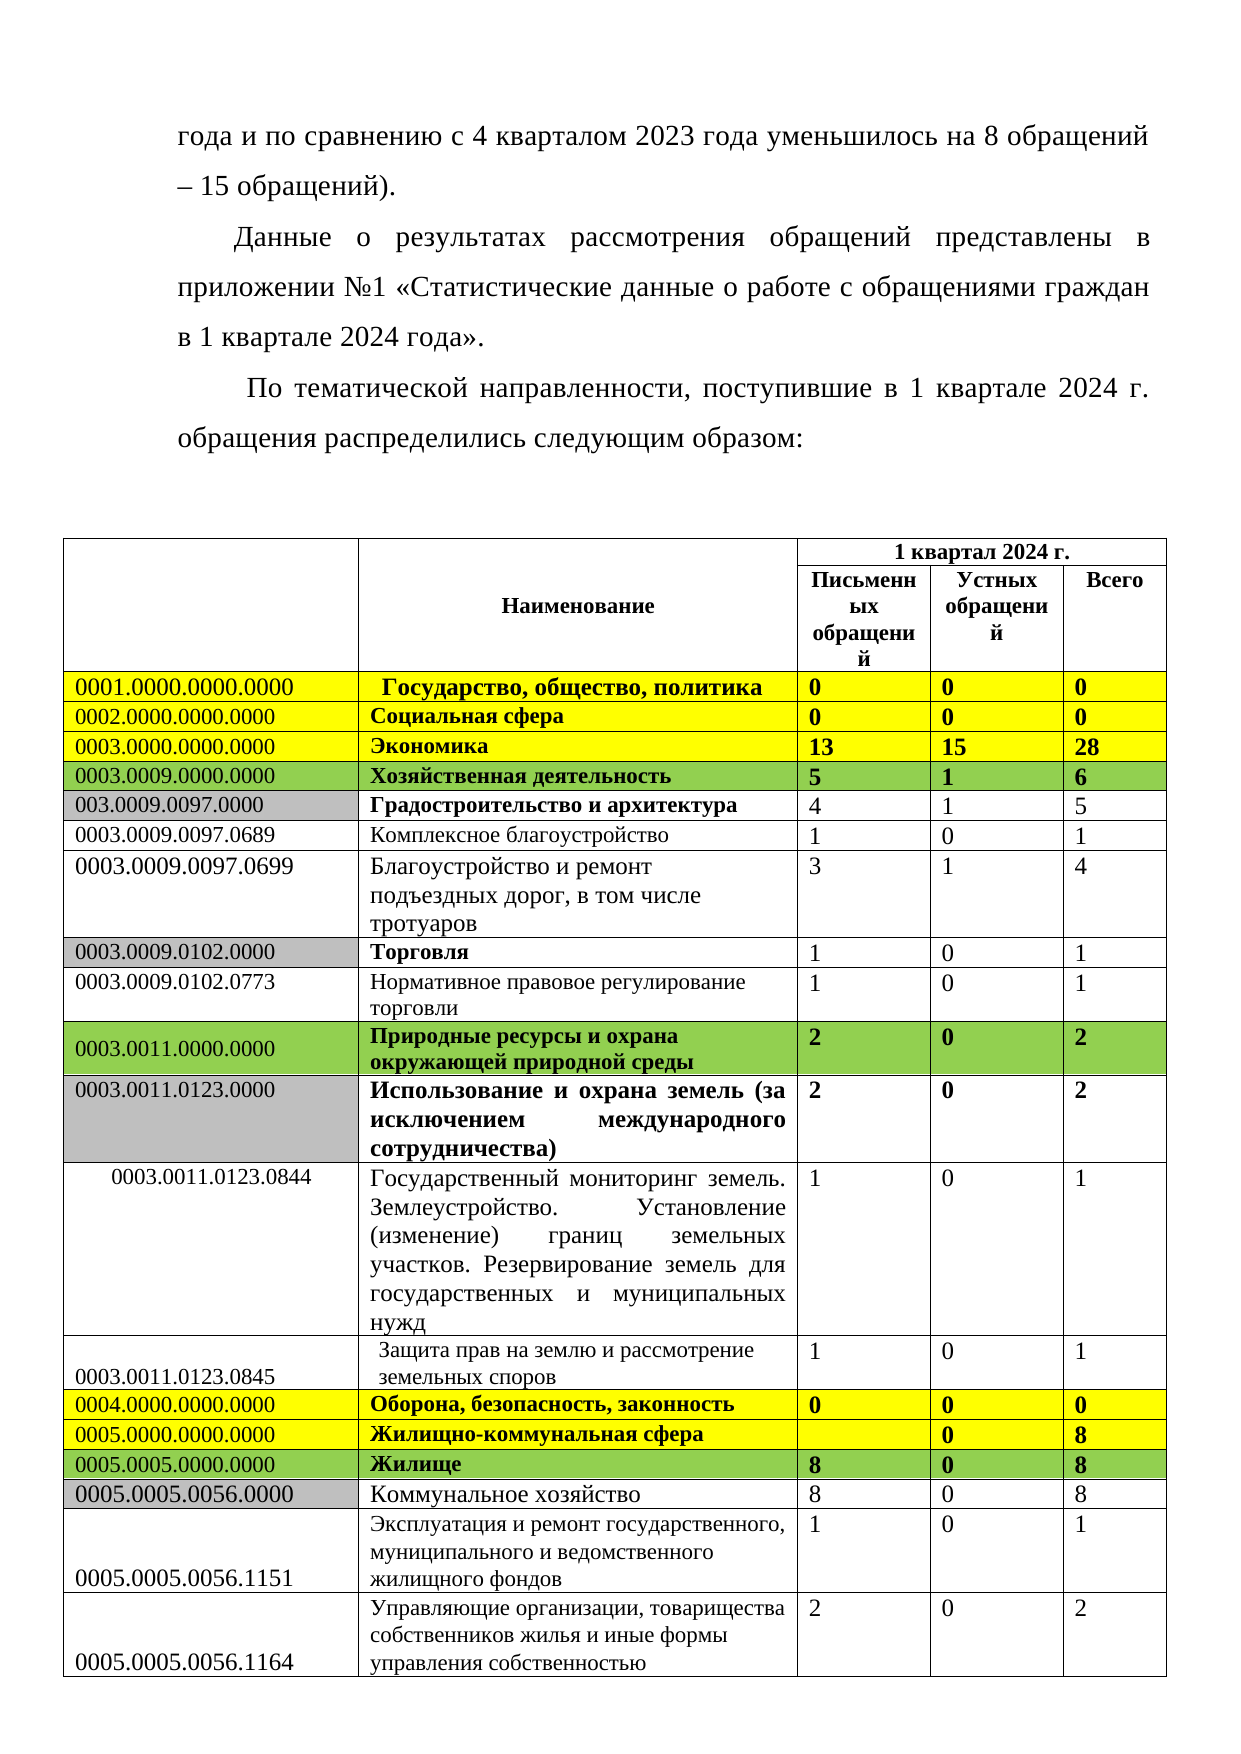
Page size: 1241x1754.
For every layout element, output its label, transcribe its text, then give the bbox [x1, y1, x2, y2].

table_cell 0 [1064, 672, 1166, 701]
table_cell 8 [1064, 1450, 1166, 1478]
table_cell 8 [1064, 1420, 1166, 1449]
table_cell 0 [1064, 702, 1166, 731]
table_cell Защита прав на землю и рассмотрение земельных споров [359, 1336, 797, 1389]
table_cell 4 [798, 791, 930, 820]
table_cell 1 [931, 851, 1063, 937]
table_cell 1 [798, 1509, 930, 1592]
table_cell 0003.0009.0102.0773 [64, 968, 358, 1021]
table_cell 0 [931, 1076, 1063, 1162]
table_cell 0 [931, 1480, 1063, 1508]
table_cell Природные ресурсы и охрана окружающей природной среды [359, 1022, 797, 1074]
table_cell 0003.0000.0000.0000 [64, 732, 358, 761]
table_cell 2 [1064, 1076, 1166, 1162]
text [177, 118, 1152, 202]
table_cell Градостроительство и архитектура [359, 791, 797, 820]
text По тематической направленности, поступившие в 1 квартале 2024 г. обращения распределились следующим образом: [177, 370, 1152, 453]
table_cell 13 [798, 732, 930, 761]
table_cell 0 [931, 938, 1063, 967]
table_cell 0001.0000.0000.0000 [64, 672, 358, 701]
table_cell 4 [1064, 851, 1166, 937]
table_cell 0003.0009.0097.0689 [64, 821, 358, 850]
table_header Наименование [359, 539, 797, 671]
table_cell 1 [798, 938, 930, 967]
table_cell 2 [798, 1076, 930, 1162]
table_cell 15 [931, 732, 1063, 761]
table_cell 0 [1064, 1390, 1166, 1419]
table_cell Эксплуатация и ремонт государственного, муниципального и ведомственного жилищного фондов [359, 1509, 797, 1592]
table_cell 0 [931, 1420, 1063, 1449]
table_cell 0 [798, 672, 930, 701]
table_cell 0004.0000.0000.0000 [64, 1390, 358, 1419]
table_cell 1 [798, 821, 930, 850]
table_cell 0 [931, 1450, 1063, 1478]
table_cell 0005.0005.0000.0000 [64, 1450, 358, 1478]
table_cell 2 [1064, 1022, 1166, 1074]
table_cell 5 [798, 762, 930, 790]
table_cell 1 [1064, 1336, 1166, 1389]
table_cell 0 [931, 672, 1063, 701]
table_cell 0003.0009.0102.0000 [64, 938, 358, 967]
table_header 1 квартал 2024 г. [798, 539, 1166, 565]
table_cell Экономика [359, 732, 797, 761]
table_cell 1 [931, 791, 1063, 820]
table_cell 1 [798, 968, 930, 1021]
table_cell Оборона, безопасность, законность [359, 1390, 797, 1419]
table_cell 5 [1064, 791, 1166, 820]
table_cell 0003.0011.0123.0844 [64, 1163, 358, 1335]
table_cell [798, 1420, 930, 1449]
table_cell Нормативное правовое регулирование торговли [359, 968, 797, 1021]
table_cell 1 [1064, 968, 1166, 1021]
table_cell 2 [1064, 1593, 1166, 1676]
table_cell 0 [931, 1509, 1063, 1592]
table_cell 0 [931, 702, 1063, 731]
table_cell 1 [798, 1336, 930, 1389]
table_cell 0 [931, 821, 1063, 850]
table_cell 0005.0005.0056.0000 [64, 1480, 358, 1508]
table_cell Жилище [359, 1450, 797, 1478]
table_cell 0 [931, 1022, 1063, 1074]
table_cell 1 [798, 1163, 930, 1335]
table_cell 1 [1064, 821, 1166, 850]
table_cell 0 [931, 968, 1063, 1021]
text Данные о результатах рассмотрения обращений представлены в приложении №1 «Статистические данные о работе с обращениями граждан в 1 квартале 2024 года». [177, 219, 1152, 353]
table_cell Использование и охрана земель (за исключением международного сотрудничества) [359, 1076, 797, 1162]
table_cell Государственный мониторинг земель. Землеустройство. Установление (изменение) границ земельных участков. Резервирование земель для государственных и муниципальных нужд [359, 1163, 797, 1335]
table_cell 6 [1064, 762, 1166, 790]
table_cell 0 [798, 702, 930, 731]
table_cell 1 [1064, 1509, 1166, 1592]
table_cell 8 [798, 1480, 930, 1508]
table_cell Всего [1064, 566, 1166, 671]
table_cell 1 [1064, 938, 1166, 967]
table_cell 0002.0000.0000.0000 [64, 702, 358, 731]
table_cell 28 [1064, 732, 1166, 761]
table_cell 003.0009.0097.0000 [64, 791, 358, 820]
table_cell 3 [798, 851, 930, 937]
table_cell Государство, общество, политика [359, 672, 797, 701]
table_cell Коммунальное хозяйство [359, 1480, 797, 1508]
table_header [64, 539, 358, 671]
table_cell 0005.0005.0056.1164 [64, 1593, 358, 1676]
table_cell 0 [931, 1336, 1063, 1389]
table_cell 1 [931, 762, 1063, 790]
table_cell 0003.0011.0123.0000 [64, 1076, 358, 1162]
table_cell 0005.0000.0000.0000 [64, 1420, 358, 1449]
table_cell 0003.0011.0000.0000 [64, 1022, 358, 1074]
table_cell Письменных обращений [798, 566, 930, 671]
table_cell 2 [798, 1022, 930, 1074]
table_cell Благоустройство и ремонт подъездных дорог, в том числе тротуаров [359, 851, 797, 937]
table_cell 0 [931, 1593, 1063, 1676]
table_cell 0 [931, 1390, 1063, 1419]
table_cell Хозяйственная деятельность [359, 762, 797, 790]
table_cell 0003.0011.0123.0845 [64, 1336, 358, 1389]
table_cell Устных обращений [931, 566, 1063, 671]
table_cell Торговля [359, 938, 797, 967]
table_cell 8 [1064, 1480, 1166, 1508]
table_cell 2 [798, 1593, 930, 1676]
table_cell Управляющие организации, товарищества собственников жилья и иные формы управления собственностью [359, 1593, 797, 1676]
table_cell 0 [798, 1390, 930, 1419]
table_cell 8 [798, 1450, 930, 1478]
table_cell Жилищно-коммунальная сфера [359, 1420, 797, 1449]
table_cell Комплексное благоустройство [359, 821, 797, 850]
table_cell 0003.0009.0097.0699 [64, 851, 358, 937]
table_cell 0 [931, 1163, 1063, 1335]
table_cell Социальная сфера [359, 702, 797, 731]
table_cell 0003.0009.0000.0000 [64, 762, 358, 790]
table_cell 1 [1064, 1163, 1166, 1335]
table_cell 0005.0005.0056.1151 [64, 1509, 358, 1592]
